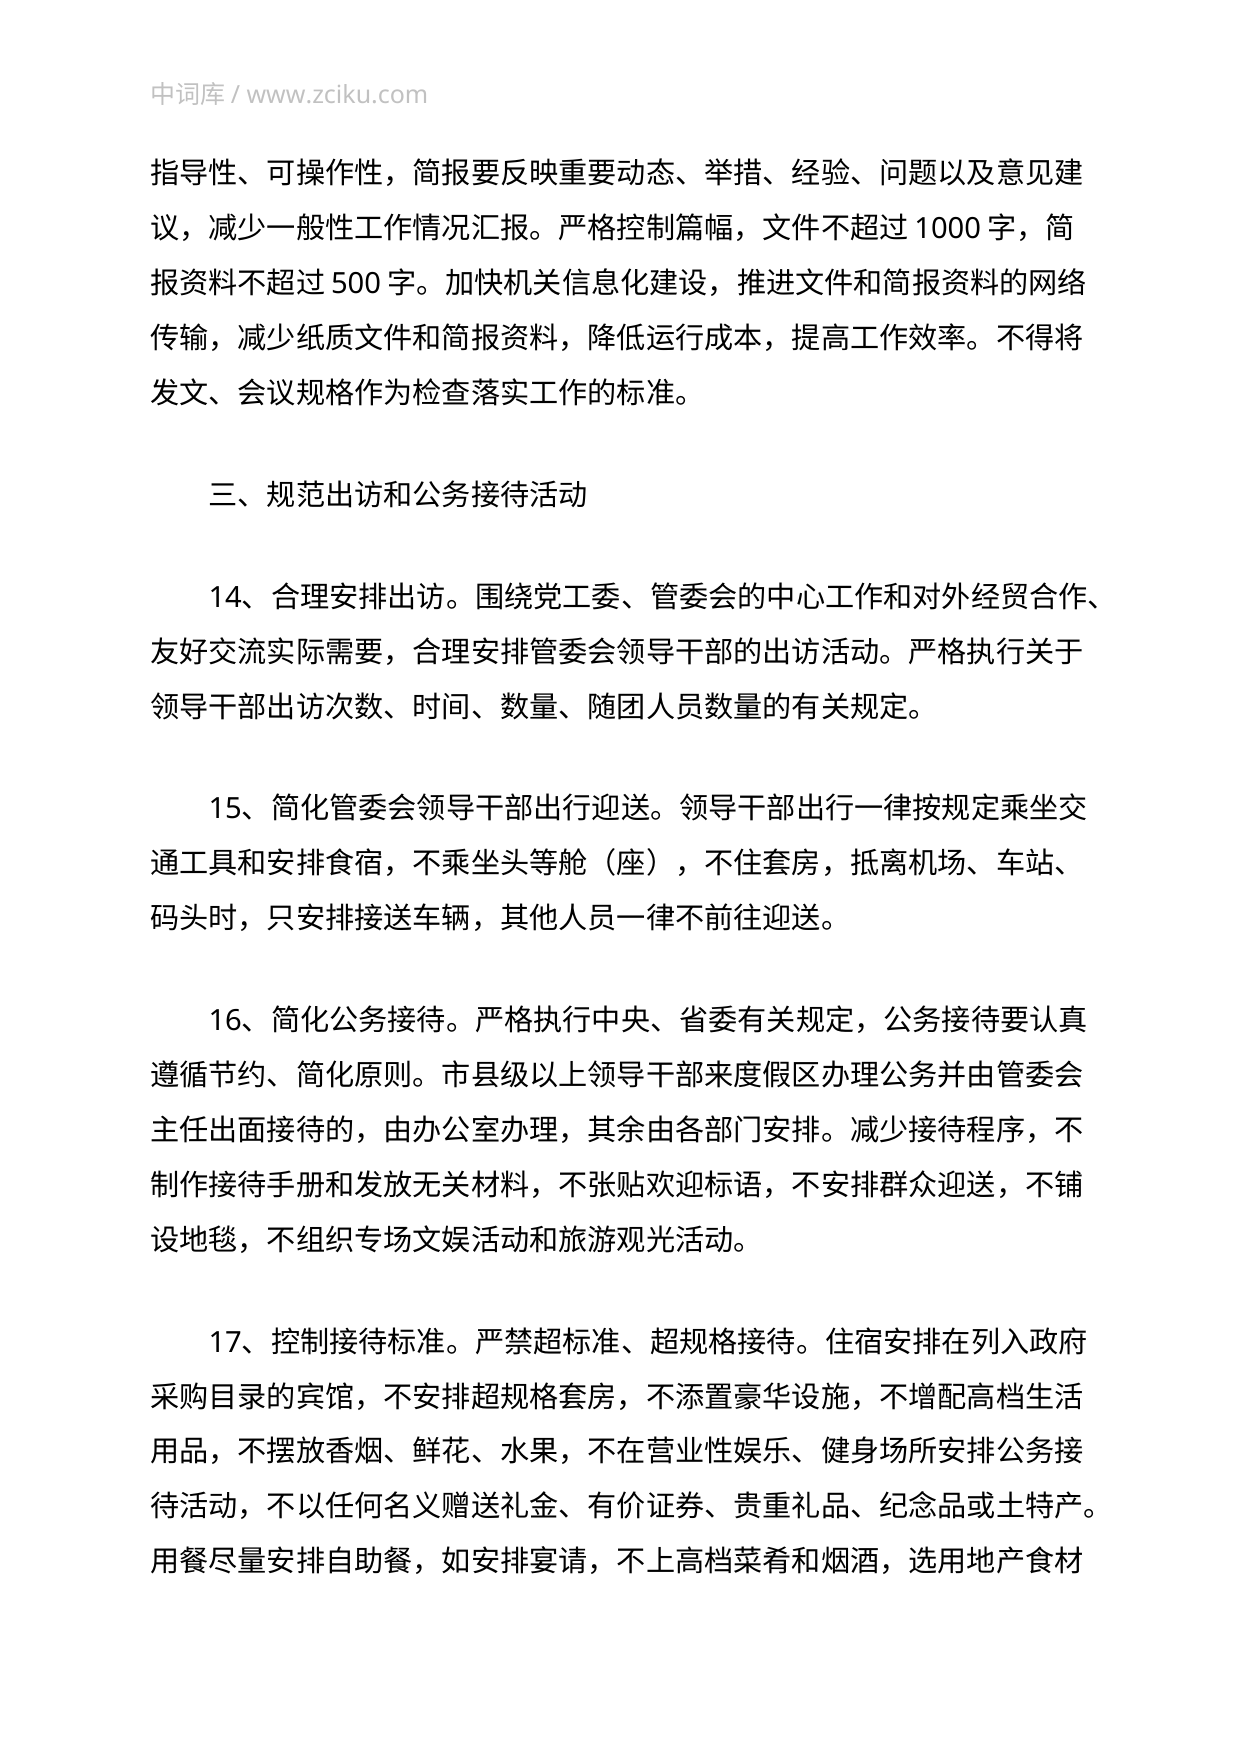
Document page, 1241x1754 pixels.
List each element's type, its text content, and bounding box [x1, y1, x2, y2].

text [150, 150, 1090, 412]
text 14、合理安排出访。围绕党工委、管委会的中心工作和对外经贸合作、友好交流实际需要，合理安排管委会领导干部的出访活动。严格执行关于领导干部出访次数、时间、数量、随团人员数量的有关规定。 [150, 573, 1090, 726]
text 15、简化管委会领导干部出行迎送。领导干部出行一律按规定乘坐交通工具和安排食宿，不乘坐头等舱（座），不住套房，抵离机场、车站、码头时，只安排接送车辆，其他人员一律不前往迎送。 [150, 785, 1090, 937]
text 三、规范出访和公务接待活动 [150, 472, 1090, 514]
text 16、简化公务接待。严格执行中央、省委有关规定，公务接待要认真遵循节约、简化原则。市县级以上领导干部来度假区办理公务并由管委会主任出面接待的，由办公室办理，其余由各部门安排。减少接待程序，不制作接待手册和发放无关材料，不张贴欢迎标语，不安排群众迎送，不铺设地毯，不组织专场文娱活动和旅游观光活动。 [150, 997, 1090, 1259]
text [150, 1318, 1090, 1580]
